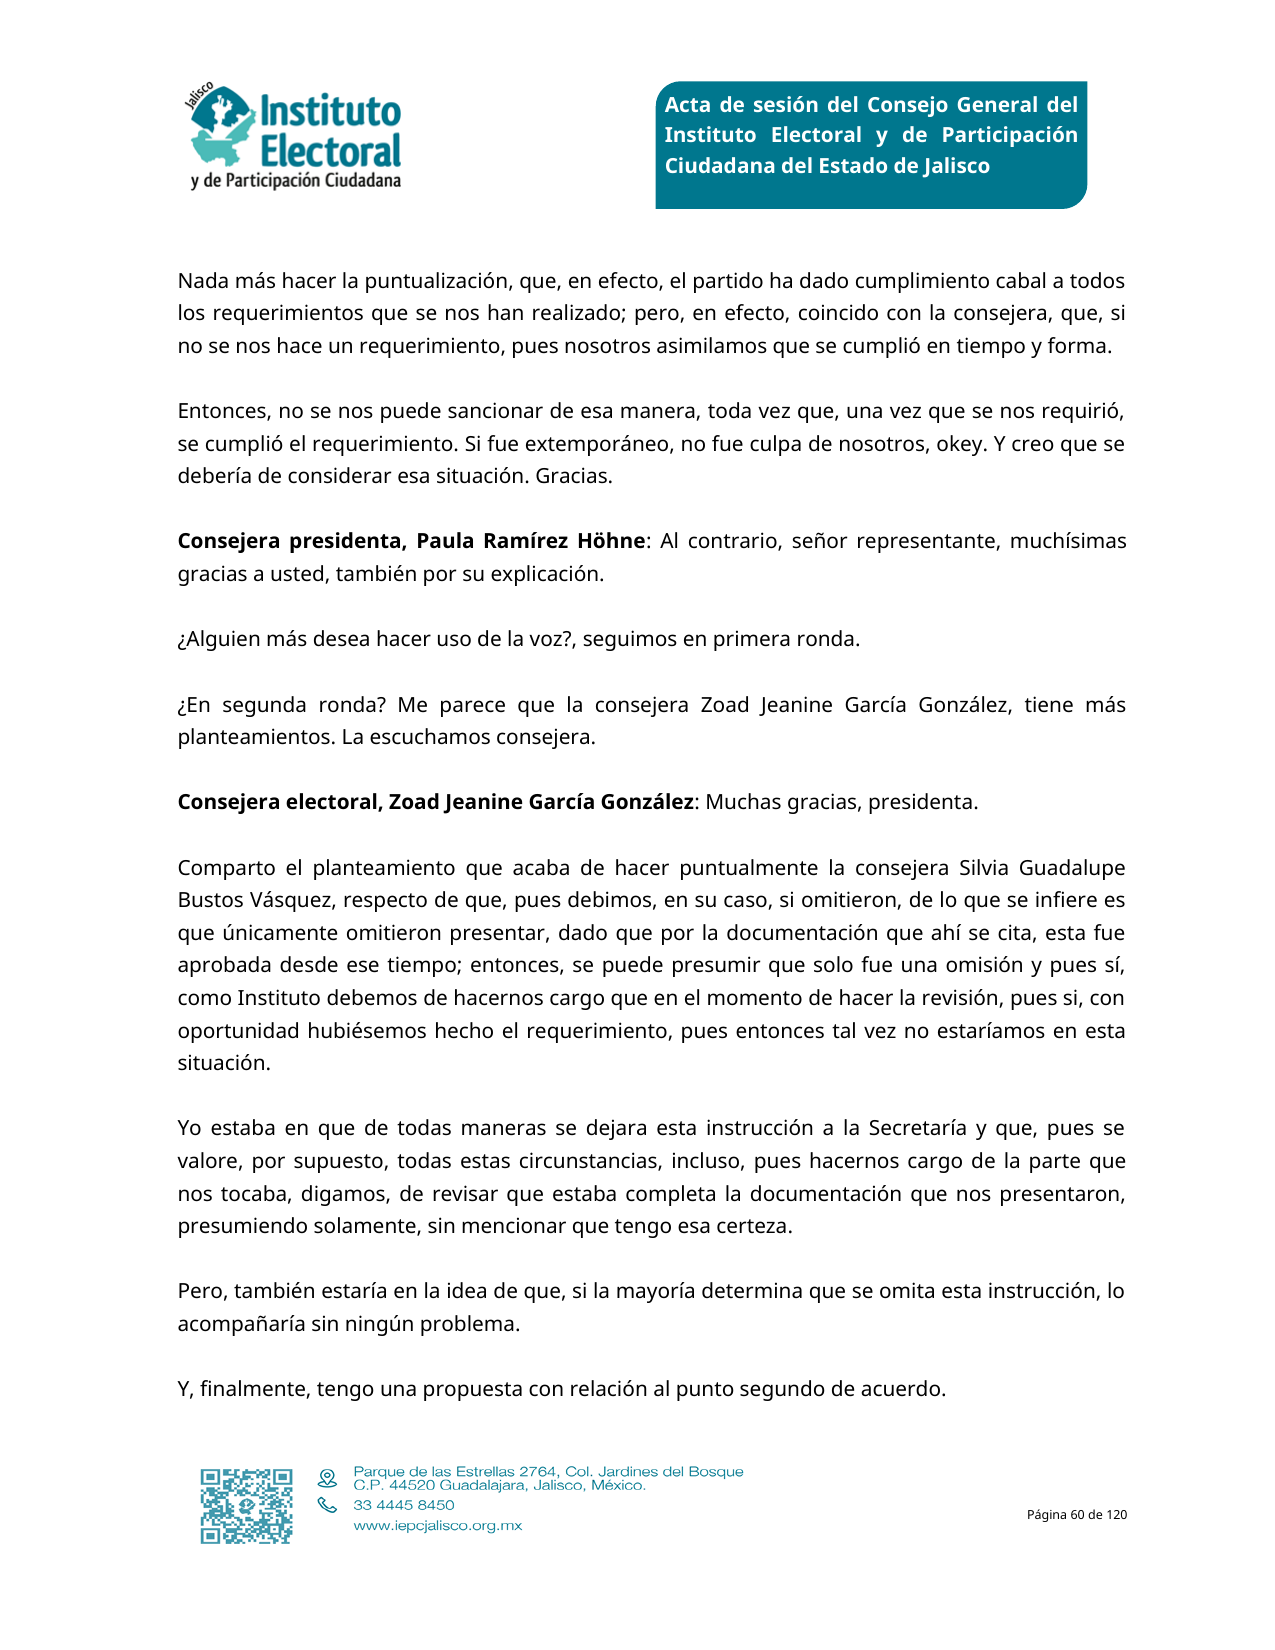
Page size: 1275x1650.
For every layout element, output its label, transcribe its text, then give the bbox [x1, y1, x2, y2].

text ¿Alguien más desea hacer uso de la voz?, seguimos en primera ronda. [177, 624, 1127, 653]
text ¿En segunda ronda? Me parece que la consejera Zoad Jeanine García González, tiene más planteamientos. La escuchamos consejera. [177, 690, 1127, 751]
picture [177, 1445, 777, 1563]
text Y, finalmente, tengo una propuesta con relación al punto segundo de acuerdo. [177, 1374, 1127, 1403]
picture [177, 73, 418, 203]
text Comparto el planteamiento que acaba de hacer puntualmente la consejera Silvia Guadalupe Bustos Vásquez, respecto de que, pues debimos, en su caso, si omitieron, de lo que se infiere es que únicamente omitieron presentar, dado que por la documentación que ahí se cita, esta fue aprobada desde ese tiempo; entonces, se puede presumir que solo fue una omisión y pues sí, como Instituto debemos de hacernos cargo que en el momento de hacer la revisión, pues si, con oportunidad hubiésemos hecho el requerimiento, pues entonces tal vez no estaríamos en esta situación. [177, 853, 1127, 1077]
text Entonces, no se nos puede sancionar de esa manera, toda vez que, una vez que se nos requirió, se cumplió el requerimiento. Si fue extemporáneo, no fue culpa de nosotros, okey. Y creo que se debería de considerar esa situación. Gracias. [177, 396, 1127, 490]
text Pero, también estaría en la idea de que, si la mayoría determina que se omita esta instrucción, lo acompañaría sin ningún problema. [177, 1277, 1127, 1338]
text Nada más hacer la puntualización, que, en efecto, el partido ha dado cumplimiento cabal a todos los requerimientos que se nos han realizado; pero, en efecto, coincido con la consejera, que, si no se nos hace un requerimiento, pues nosotros asimilamos que se cumplió en tiempo y forma. [177, 266, 1127, 359]
text Consejera presidenta, Paula Ramírez Höhne: Al contrario, señor representante, muchísimas gracias a usted, también por su explicación. [177, 527, 1127, 588]
text Yo estaba en que de todas maneras se dejara esta instrucción a la Secretaría y que, pues se valore, por supuesto, todas estas circunstancias, incluso, pues hacernos cargo de la parte que nos tocaba, digamos, de revisar que estaba completa la documentación que nos presentaron, presumiendo solamente, sin mencionar que tengo esa certeza. [177, 1113, 1127, 1240]
text Consejera electoral, Zoad Jeanine García González: Muchas gracias, presidenta. [177, 787, 1127, 816]
